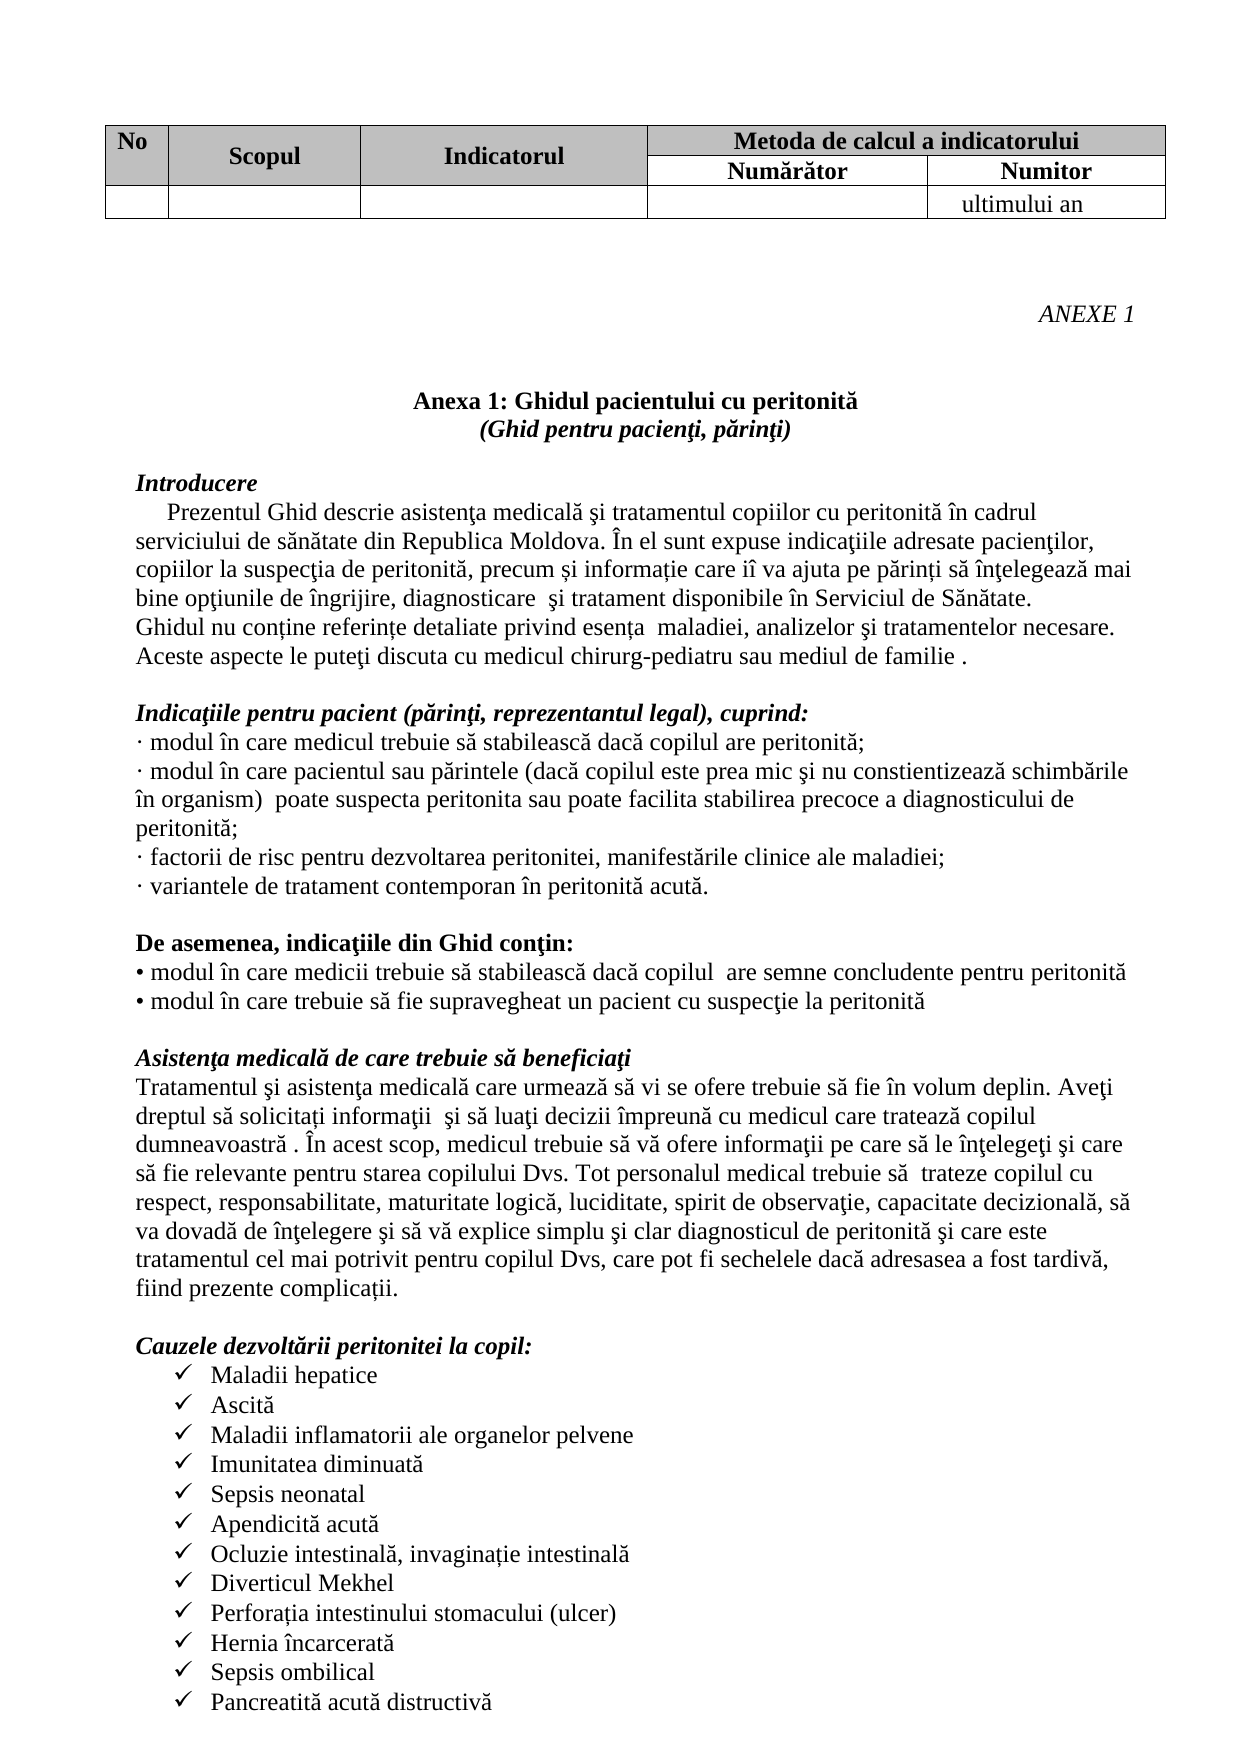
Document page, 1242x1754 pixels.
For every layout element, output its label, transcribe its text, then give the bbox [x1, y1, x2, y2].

list Pancreatită acută distructivă [173, 1687, 1137, 1716]
list Ascită [173, 1390, 1137, 1419]
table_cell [648, 186, 927, 218]
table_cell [928, 186, 1165, 218]
text Ghidul nu conține referințe detaliate privind esența maladiei, analizelor şi tratamentelor necesare. Aceste aspecte le puteţi discuta cu medicul chirurg-pediatru sau mediul de familie . [135, 612, 1135, 669]
list Perforația intestinului stomacului (ulcer) [173, 1598, 1137, 1627]
table_header Scopul [169, 126, 360, 185]
text (Ghid pentru pacienţi, părinţi) [135, 414, 1135, 443]
text Anexa 1: Ghidul pacientului cu peritonită [135, 386, 1135, 414]
table_cell Numitor [928, 156, 1165, 185]
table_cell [361, 186, 647, 218]
list Maladii hepatice [173, 1361, 1137, 1389]
text Asistenţa medicală de care trebuie să beneficiaţi [135, 1043, 1135, 1072]
list Imunitatea diminuată [173, 1449, 1137, 1478]
text • modul în care trebuie să fie supravegheat un pacient cu suspecţie la peritonită [135, 986, 1135, 1014]
text Indicaţiile pentru pacient (părinţi, reprezentantul legal), cuprind: [135, 698, 1135, 727]
text ANEXE 1 [135, 299, 1135, 328]
text · modul în care medicul trebuie să stabilească dacă copilul are peritonită; [135, 727, 1135, 756]
text Cauzele dezvoltării peritonitei la copil: [135, 1331, 1135, 1359]
table_header Metoda de calcul a indicatorului [648, 126, 1165, 155]
list Sepsis ombilical [173, 1657, 1137, 1686]
list Apendicită acută [173, 1509, 1137, 1538]
list Ocluzie intestinală, invaginație intestinală [173, 1539, 1137, 1567]
table_cell 2. [106, 186, 168, 218]
text De asemenea, indicaţiile din Ghid conţin: [135, 928, 1135, 957]
text · modul în care pacientul sau părintele (dacă copilul este prea mic şi nu constientizează schimbările în organism) poate suspecta peritonita sau poate facilita stabilirea precoce a diagnosticului de peritonită; [135, 756, 1135, 842]
table_header No [106, 126, 168, 185]
text Tratamentul şi asistenţa medicală care urmează să vi se ofere trebuie să fie în volum deplin. Aveţi dreptul să solicitați informaţii şi să luaţi decizii împreună cu medicul care tratează copilul dumneavoastră . În acest scop, medicul trebuie să vă ofere informaţii pe care să le înţelegeţi şi care să fie relevante pentru starea copilului Dvs. Tot personalul medical trebuie să trateze copilul cu respect, responsabilitate, maturitate logică, luciditate, spirit de observaţie, capacitate decizională, să va dovadă de înţelegere şi să vă explice simplu şi clar diagnosticul de peritonită şi care este tratamentul cel mai potrivit pentru copilul Dvs, care pot fi sechelele dacă adresasea a fost tardivă, fiind prezente complicații. [135, 1072, 1135, 1302]
text · factorii de risc pentru dezvoltarea peritonitei, manifestările clinice ale maladiei; [135, 842, 1135, 871]
list Maladii inflamatorii ale organelor pelvene [173, 1420, 1137, 1449]
text Introducere [135, 468, 1135, 497]
list Sepsis neonatal [173, 1479, 1137, 1508]
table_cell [169, 186, 360, 218]
list Diverticul Mekhel [173, 1568, 1137, 1597]
text • modul în care medicii trebuie să stabilească dacă copilul are semne concludente pentru peritonită [135, 957, 1135, 986]
text Prezentul Ghid descrie asistenţa medicală şi tratamentul copiilor cu peritonită în cadrul serviciului de sănătate din Republica Moldova. În el sunt expuse indicaţiile adresate pacienţilor, copiilor la suspecţia de peritonită, precum și informație care iî va ajuta pe părinți să înţelegează mai bine opţiunile de îngrijire, diagnosticare şi tratament disponibile în Serviciul de Sănătate. [135, 497, 1135, 612]
table_header Indicatorul [361, 126, 647, 185]
text · variantele de tratament contemporan în peritonită acută. [135, 871, 1135, 899]
table_cell Numărător [648, 156, 927, 185]
list Hernia încarcerată [173, 1628, 1137, 1656]
